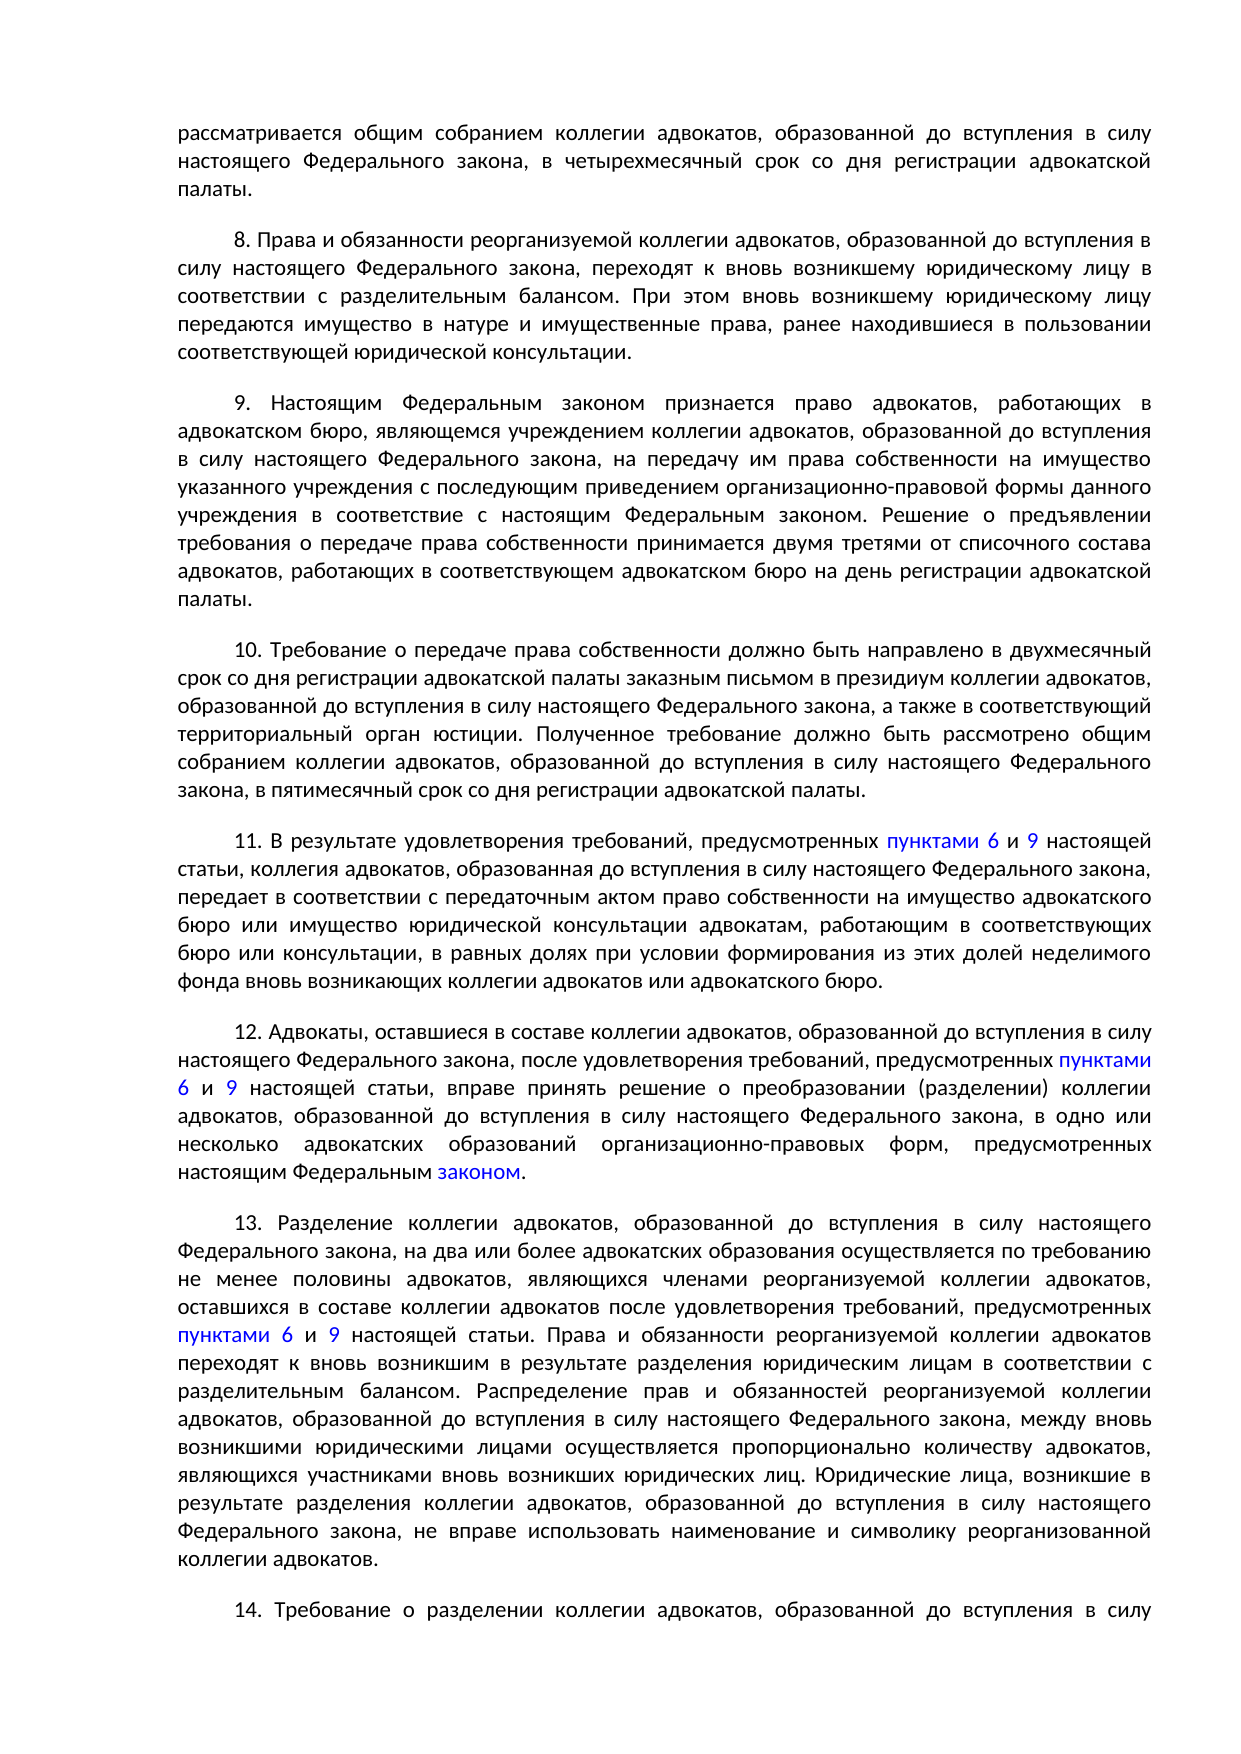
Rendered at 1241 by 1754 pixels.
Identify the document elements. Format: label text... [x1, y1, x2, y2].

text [177, 1596, 1152, 1623]
text 9. Настоящим Федеральным законом признается право адвокатов, работающих в адвокатском бюро, являющемся учреждением коллегии адвокатов, образованной до вступления в силу настоящего Федерального закона, на передачу им права собственности на имущество указанного учреждения с последующим приведением организационно-правовой формы данного учреждения в соответствие с настоящим Федеральным законом. Решение о предъявлении требования о передаче права собственности принимается двумя третями от списочного состава адвокатов, работающих в соответствующем адвокатском бюро на день регистрации адвокатской палаты. [177, 388, 1152, 612]
text 11. В результате удовлетворения требований, предусмотренных пунктами 6 и 9 настоящей статьи, коллегия адвокатов, образованная до вступления в силу настоящего Федерального закона, передает в соответствии с передаточным актом право собственности на имущество адвокатского бюро или имущество юридической консультации адвокатам, работающим в соответствующих бюро или консультации, в равных долях при условии формирования из этих долей неделимого фонда вновь возникающих коллегии адвокатов или адвокатского бюро. [177, 826, 1152, 994]
text 12. Адвокаты, оставшиеся в составе коллегии адвокатов, образованной до вступления в силу настоящего Федерального закона, после удовлетворения требований, предусмотренных пунктами 6 и 9 настоящей статьи, вправе принять решение о преобразовании (разделении) коллегии адвокатов, образованной до вступления в силу настоящего Федерального закона, в одно или несколько адвокатских образований организационно-правовых форм, предусмотренных настоящим Федеральным законом. [177, 1017, 1152, 1185]
text 10. Требование о передаче права собственности должно быть направлено в двухмесячный срок со дня регистрации адвокатской палаты заказным письмом в президиум коллегии адвокатов, образованной до вступления в силу настоящего Федерального закона, а также в соответствующий территориальный орган юстиции. Полученное требование должно быть рассмотрено общим собранием коллегии адвокатов, образованной до вступления в силу настоящего Федерального закона, в пятимесячный срок со дня регистрации адвокатской палаты. [177, 635, 1152, 803]
text 8. Права и обязанности реорганизуемой коллегии адвокатов, образованной до вступления в силу настоящего Федерального закона, переходят к вновь возникшему юридическому лицу в соответствии с разделительным балансом. При этом вновь возникшему юридическому лицу передаются имущество в натуре и имущественные права, ранее находившиеся в пользовании соответствующей юридической консультации. [177, 225, 1152, 365]
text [177, 118, 1152, 202]
text 13. Разделение коллегии адвокатов, образованной до вступления в силу настоящего Федерального закона, на два или более адвокатских образования осуществляется по требованию не менее половины адвокатов, являющихся членами реорганизуемой коллегии адвокатов, оставшихся в составе коллегии адвокатов после удовлетворения требований, предусмотренных пунктами 6 и 9 настоящей статьи. Права и обязанности реорганизуемой коллегии адвокатов переходят к вновь возникшим в результате разделения юридическим лицам в соответствии с разделительным балансом. Распределение прав и обязанностей реорганизуемой коллегии адвокатов, образованной до вступления в силу настоящего Федерального закона, между вновь возникшими юридическими лицами осуществляется пропорционально количеству адвокатов, являющихся участниками вновь возникших юридических лиц. Юридические лица, возникшие в результате разделения коллегии адвокатов, образованной до вступления в силу настоящего Федерального закона, не вправе использовать наименование и символику реорганизованной коллегии адвокатов. [177, 1208, 1152, 1573]
